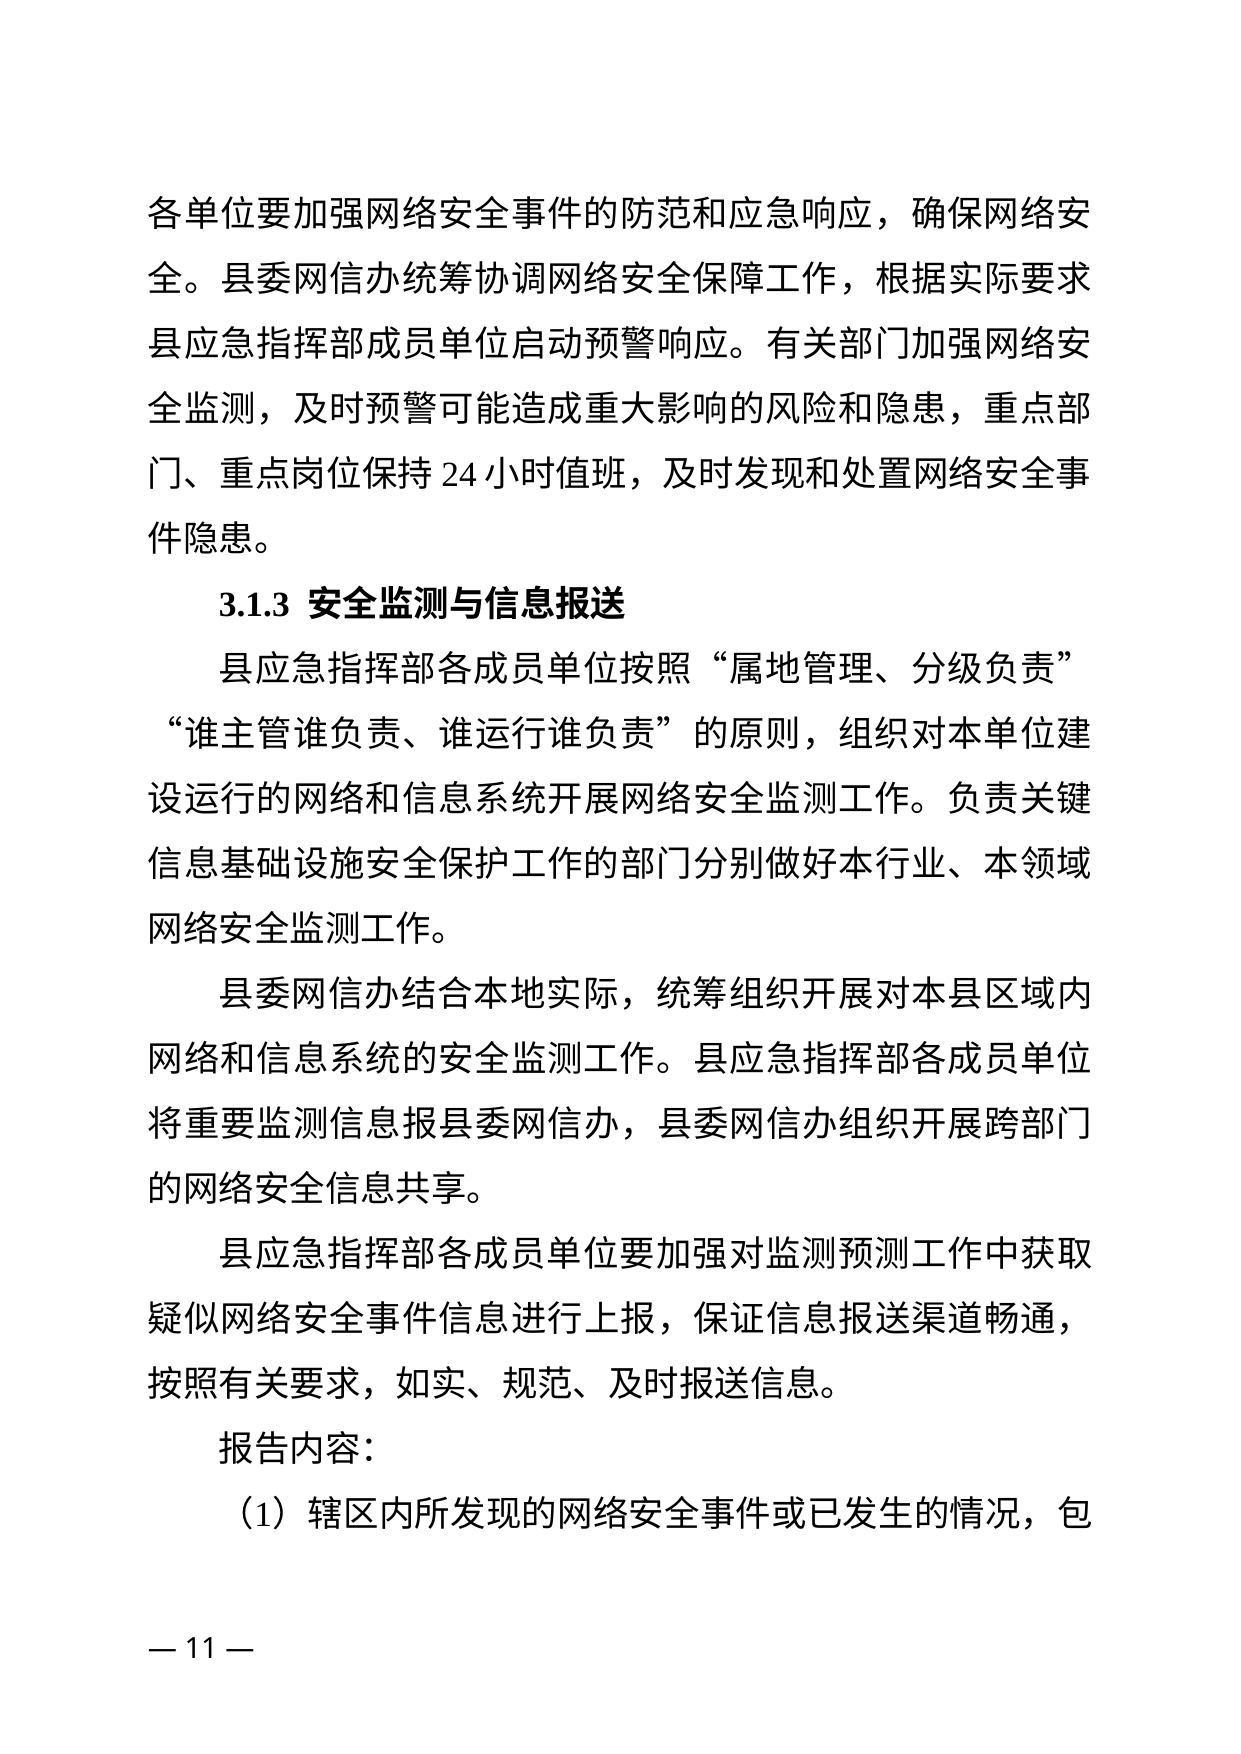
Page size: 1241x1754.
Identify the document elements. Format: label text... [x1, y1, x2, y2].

text 县应急指挥部各成员单位要加强对监测预测工作中获取疑似网络安全事件信息进行上报，保证信息报送渠道畅通，按照有关要求，如实、规范、及时报送信息。 [148, 1218, 1093, 1413]
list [148, 178, 1093, 568]
list 县委网信办结合本地实际，统筹组织开展对本县区域内网络和信息系统的安全监测工作。县应急指挥部各成员单位将重要监测信息报县委网信办，县委网信办组织开展跨部门的网络安全信息共享。 [148, 958, 1093, 1218]
list 县应急指挥部各成员单位按照“属地管理、分级负责”“谁主管谁负责、谁运行谁负责”的原则，组织对本单位建设运行的网络和信息系统开展网络安全监测工作。负责关键信息基础设施安全保护工作的部门分别做好本行业、本领域网络安全监测工作。 [148, 633, 1093, 958]
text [148, 1478, 1093, 1543]
list 3.1.3 安全监测与信息报送 [148, 568, 1093, 633]
text 报告内容： [148, 1413, 1093, 1478]
